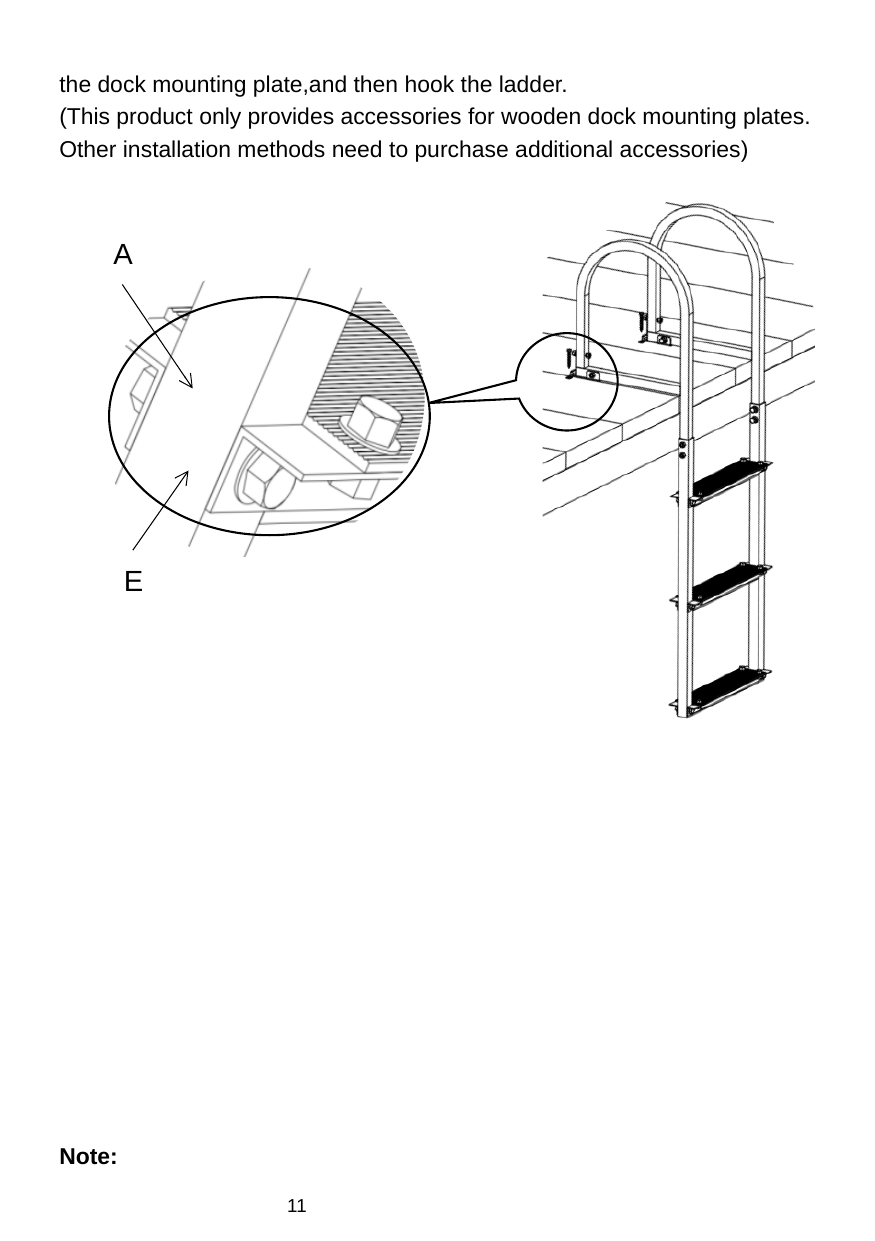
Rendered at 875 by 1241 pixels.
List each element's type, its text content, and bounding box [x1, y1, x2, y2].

picture [151, 508, 370, 557]
picture [100, 321, 162, 525]
text (This product only provides accessories for wooden dock mounting plates. Other installation methods need to purchase additional accessories) [59, 100, 815, 165]
picture [147, 265, 424, 379]
picture [111, 299, 425, 534]
picture [542, 197, 815, 729]
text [59, 68, 815, 100]
text Note: [59, 1140, 815, 1173]
picture [542, 335, 616, 429]
